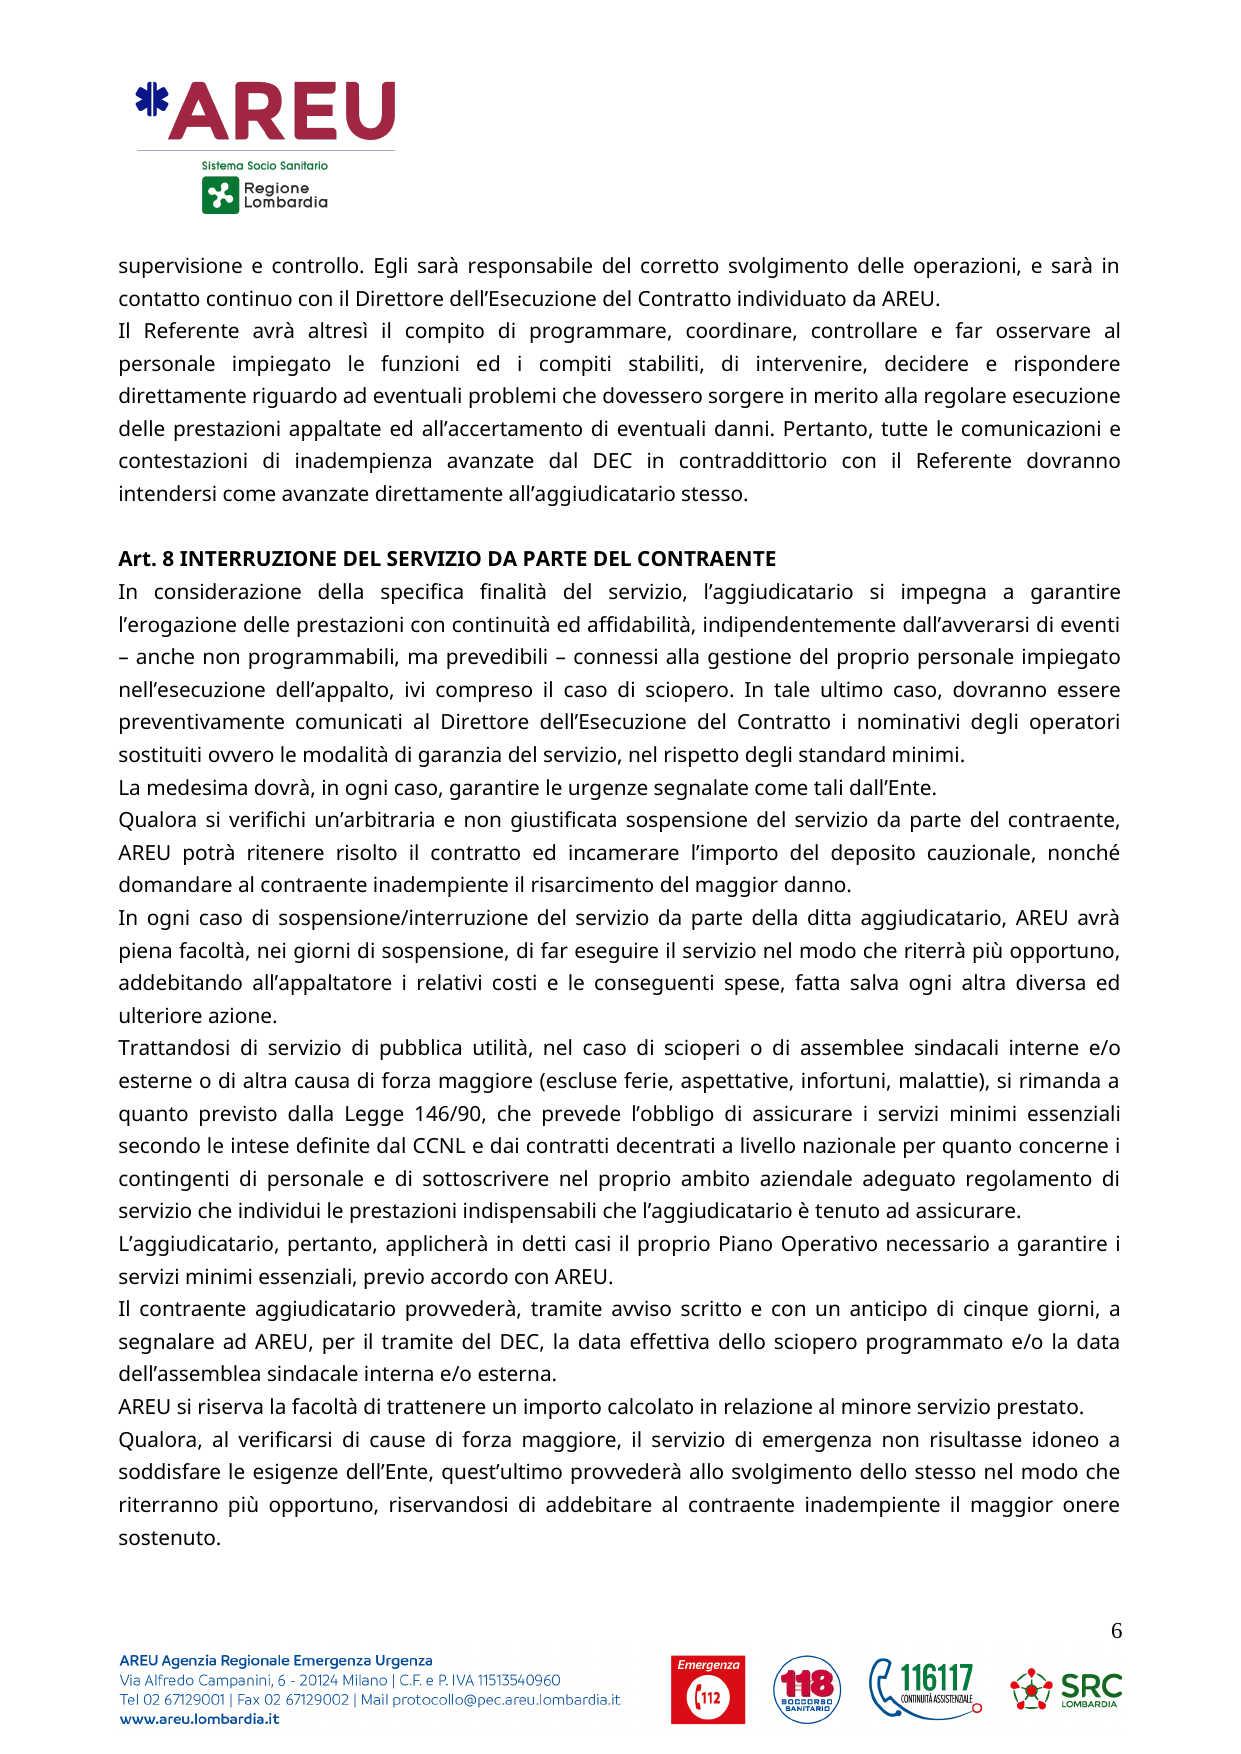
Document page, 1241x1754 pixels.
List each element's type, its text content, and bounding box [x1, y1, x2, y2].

text Il contraente aggiudicatario provvederà, tramite avviso scritto e con un anticipo di cinque giorni, a segnalare ad AREU, per il tramite del DEC, la data effettiva dello sciopero programmato e/o la data dell’assemblea sindacale interna e/o esterna. [118, 1294, 1122, 1388]
text L’aggiudicatario, pertanto, applicherà in detti casi il proprio Piano Operativo necessario a garantire i servizi minimi essenziali, previo accordo con AREU. [118, 1229, 1122, 1290]
text AREU si riserva la facoltà di trattenere un importo calcolato in relazione al minore servizio prestato. [118, 1392, 1122, 1421]
subtitle Art. 8 INTERRUZIONE DEL SERVIZIO DA PARTE DEL CONTRAENTE [118, 544, 1122, 573]
text La medesima dovrà, in ogni caso, garantire le urgenze segnalate come tali dall’Ente. [118, 773, 1122, 801]
text Qualora, al verificarsi di cause di forza maggiore, il servizio di emergenza non risultasse idoneo a soddisfare le esigenze dell’Ente, quest’ultimo provvederà allo svolgimento dello stesso nel modo che riterranno più opportuno, riservandosi di addebitare al contraente inadempiente il maggior onere sostenuto. [118, 1425, 1122, 1551]
text In considerazione della specifica finalità del servizio, l’aggiudicatario si impegna a garantire l’erogazione delle prestazioni con continuità ed affidabilità, indipendentemente dall’avverarsi di eventi – anche non programmabili, ma prevedibili – connessi alla gestione del proprio personale impiegato nell’esecuzione dell’appalto, ivi compreso il caso di sciopero. In tale ultimo caso, dovranno essere preventivamente comunicati al Direttore dell’Esecuzione del Contratto i nominativi degli operatori sostituiti ovvero le modalità di garanzia del servizio, nel rispetto degli standard minimi. [118, 577, 1122, 768]
text Trattandosi di servizio di pubblica utilità, nel caso di scioperi o di assemblee sindacali interne e/o esterne o di altra causa di forza maggiore (escluse ferie, aspettative, infortuni, malattie), si rimanda a quanto previsto dalla Legge 146/90, che prevede l’obbligo di assicurare i servizi minimi essenziali secondo le intese definite dal CCNL e dai contratti decentrati a livello nazionale per quanto concerne i contingenti di personale e di sottoscrivere nel proprio ambito aziendale adeguato regolamento di servizio che individui le prestazioni indispensabili che l’aggiudicatario è tenuto ad assicurare. [118, 1033, 1122, 1225]
picture [119, 1643, 1123, 1735]
text Qualora si verifichi un’arbitraria e non giustificata sospensione del servizio da parte del contraente, AREU potrà ritenere risolto il contratto ed incamerare l’importo del deposito cauzionale, nonché domandare al contraente inadempiente il risarcimento del maggior danno. [118, 805, 1122, 899]
text Il Referente avrà altresì il compito di programmare, coordinare, controllare e far osservare al personale impiegato le funzioni ed i compiti stabiliti, di intervenire, decidere e rispondere direttamente riguardo ad eventuali problemi che dovessero sorgere in merito alla regolare esecuzione delle prestazioni appaltate ed all’accertamento di eventuali danni. Pertanto, tutte le comunicazioni e contestazioni di inadempienza avanzate dal DEC in contraddittorio con il Referente dovranno intendersi come avanzate direttamente all’aggiudicatario stesso. [118, 316, 1122, 508]
picture [118, 59, 414, 236]
text In ogni caso di sospensione/interruzione del servizio da parte della ditta aggiudicatario, AREU avrà piena facoltà, nei giorni di sospensione, di far eseguire il servizio nel modo che riterrà più opportuno, addebitando all’appaltatore i relativi costi e le conseguenti spese, fatta salva ogni altra diversa ed ulteriore azione. [118, 903, 1122, 1029]
